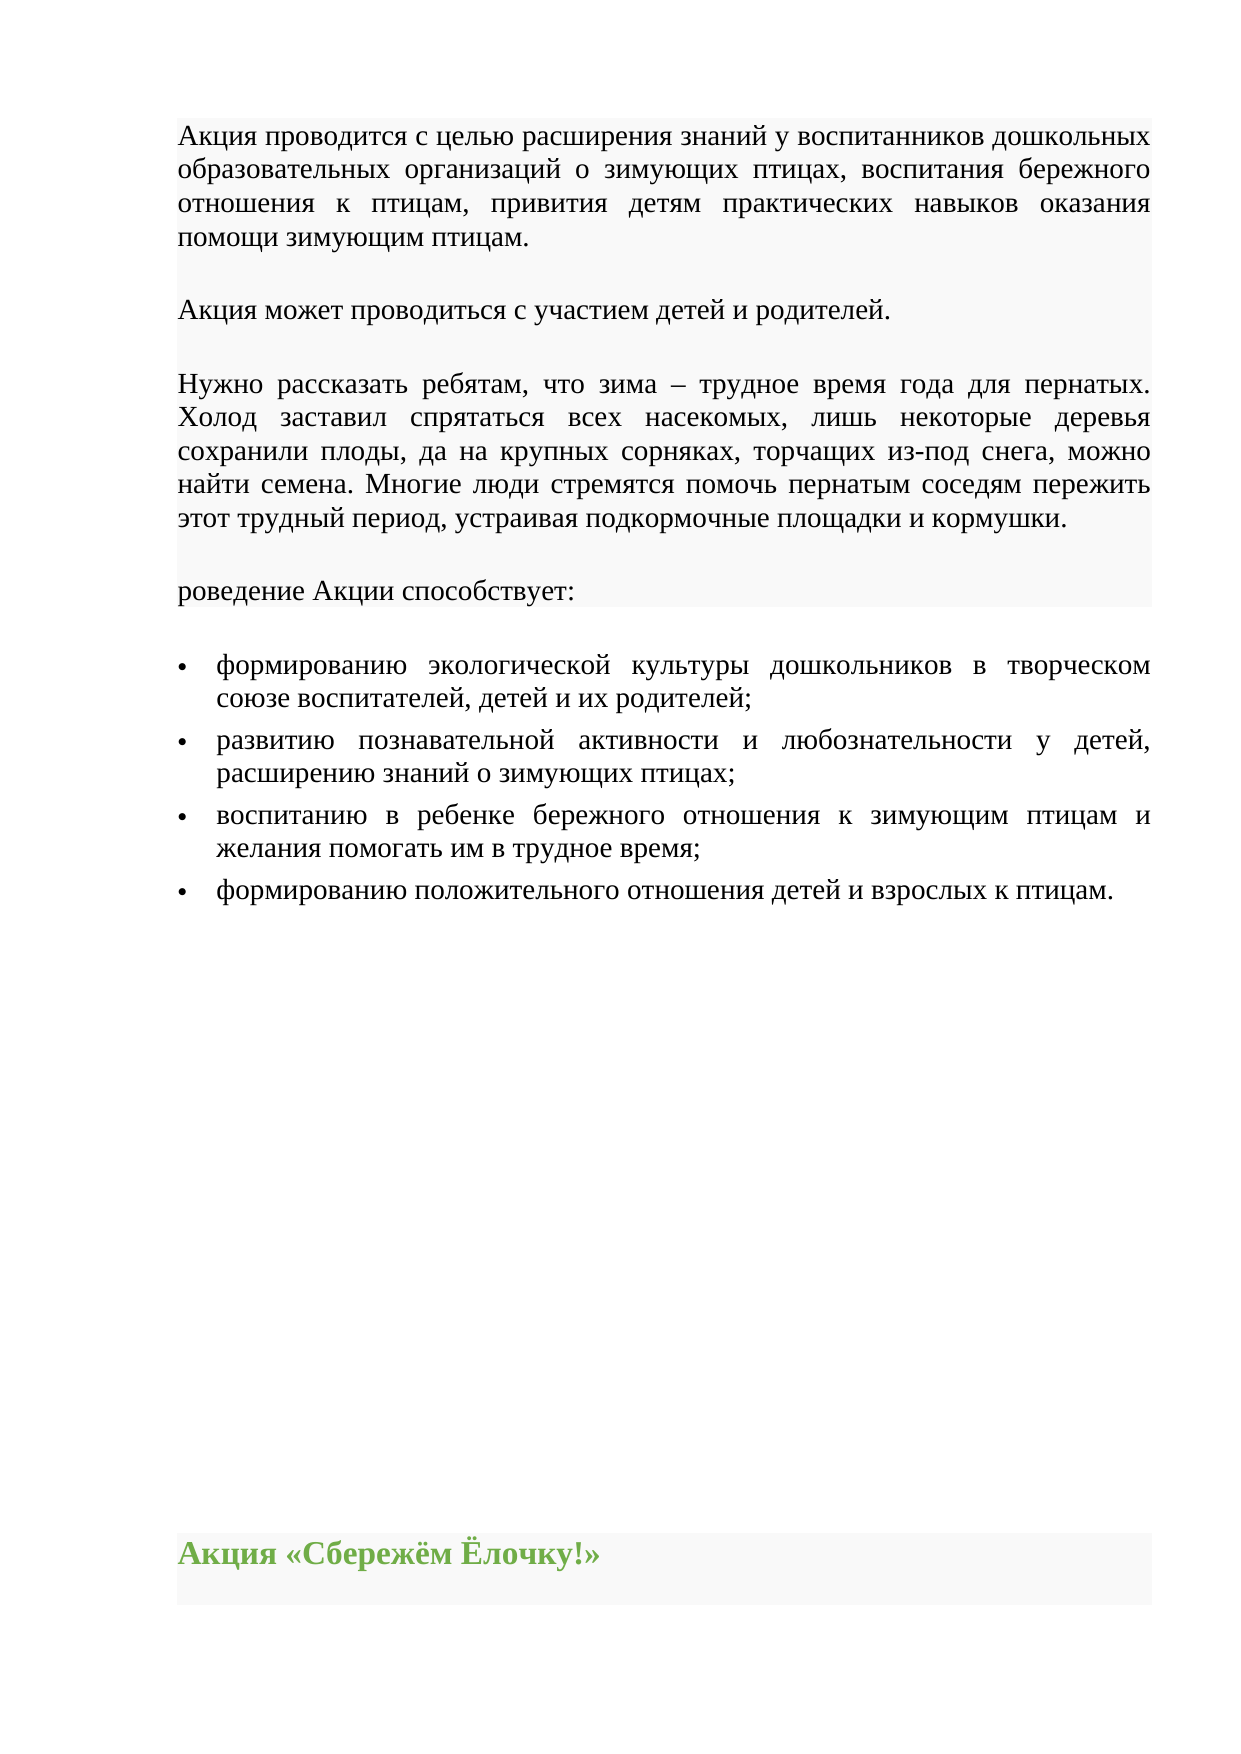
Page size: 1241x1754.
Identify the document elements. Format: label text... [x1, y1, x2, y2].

text Акция «Сбережём Ёлочку!» [177, 1533, 1152, 1572]
text роведение Акции способствует: [177, 573, 1152, 607]
text Нужно рассказать ребятам, что зима – трудное время года для пернатых. Холод заставил спрятаться всех насекомых, лишь некоторые деревья сохранили плоды, да на крупных сорняках, торчащих из-под снега, можно найти семена. Многие люди стремятся помочь пернатым соседям пережить этот трудный период, устраивая подкормочные площадки и кормушки. [177, 366, 1152, 533]
text Акция может проводиться с участием детей и родителей. [177, 292, 1152, 326]
text Акция проводится с целью расширения знаний у воспитанников дошкольных образовательных организаций о зимующих птицах, воспитания бережного отношения к птицам, привития детям практических навыков оказания помощи зимующим птицам. [177, 118, 1152, 252]
list развитию познавательной активности и любознательности у детей, расширению знаний о зимующих птицах; [179, 722, 1152, 789]
list воспитанию в ребенке бережного отношения к зимующим птицам и желания помогать им в трудное время; [179, 797, 1152, 864]
list формированию положительного отношения детей и взрослых к птицам. [179, 872, 1152, 905]
list формированию экологической культуры дошкольников в творческом союзе воспитателей, детей и их родителей; [179, 647, 1152, 714]
